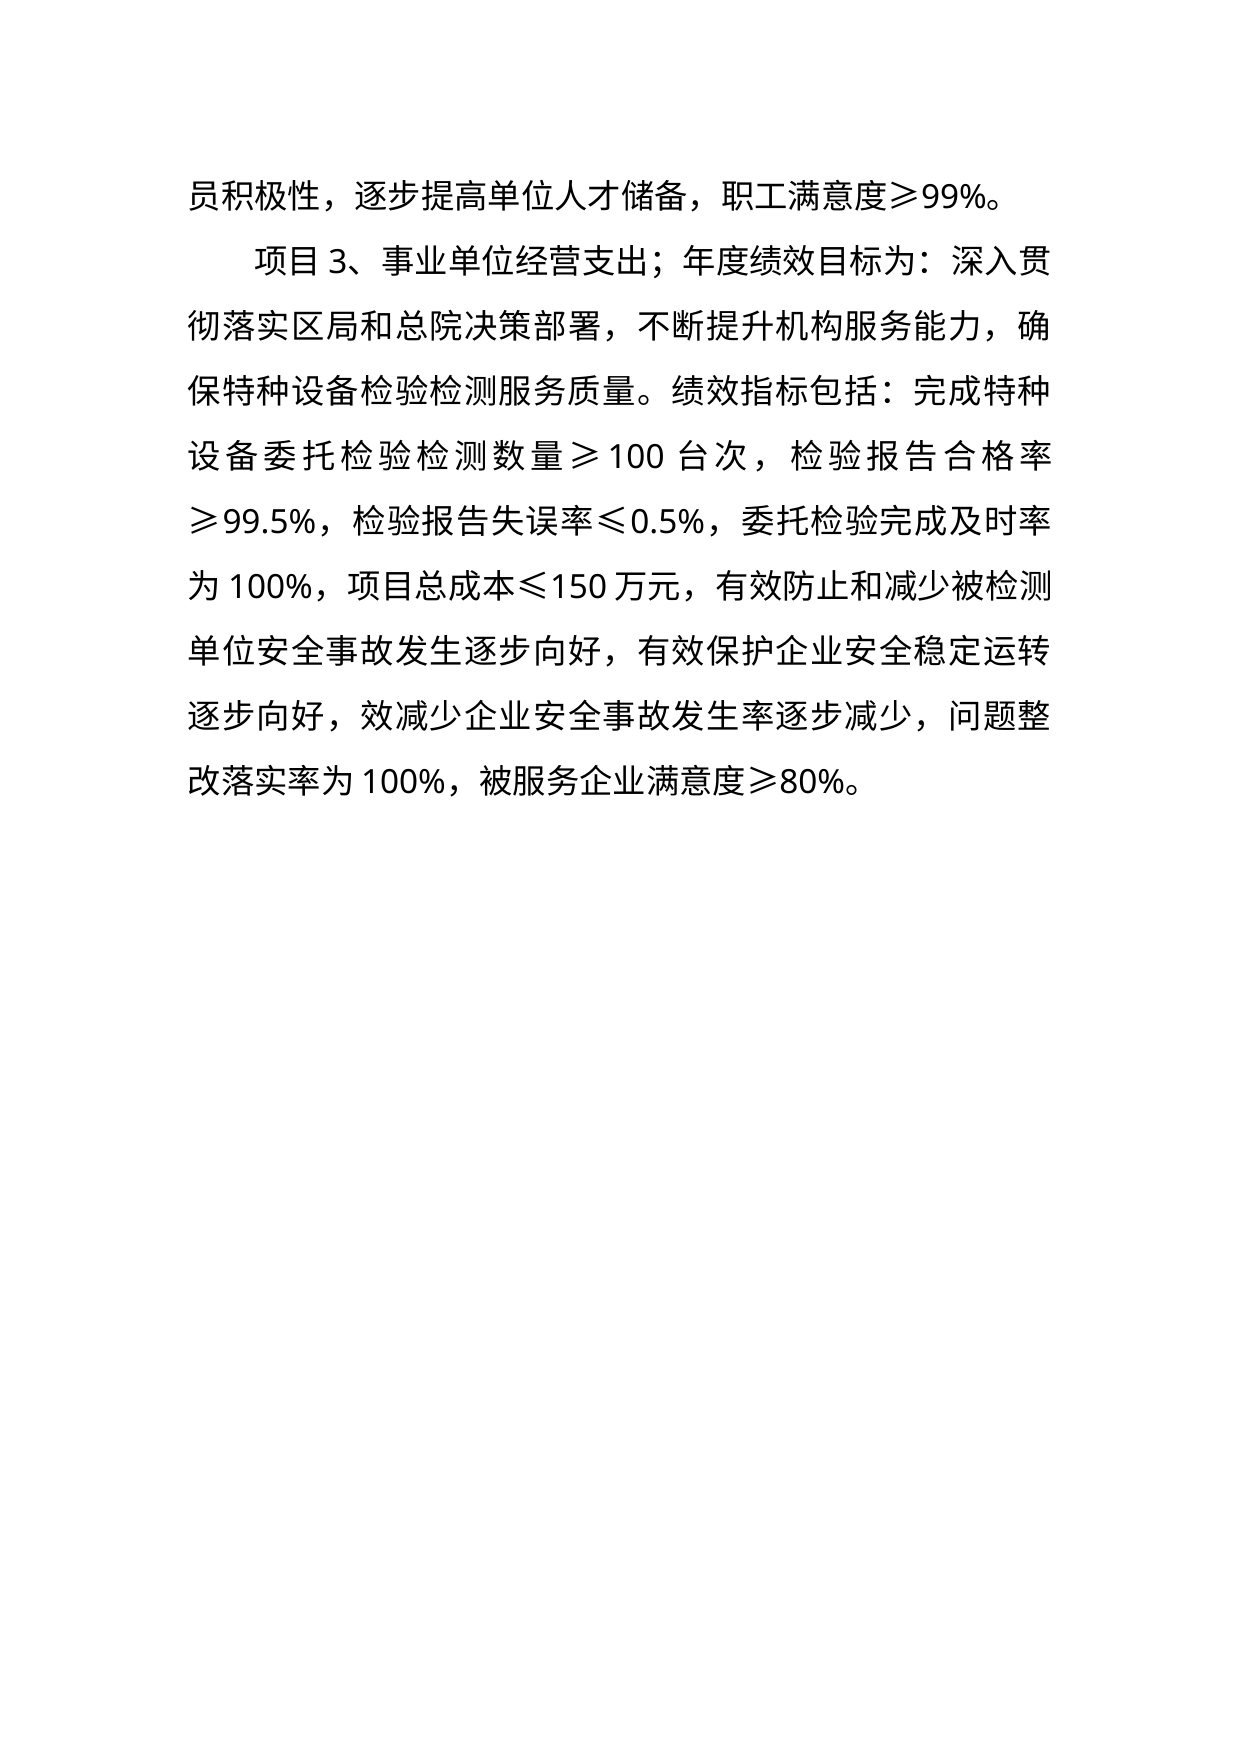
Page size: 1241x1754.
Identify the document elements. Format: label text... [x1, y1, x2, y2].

text 项目3、事业单位经营支出；年度绩效目标为：深入贯彻落实区局和总院决策部署，不断提升机构服务能力，确保特种设备检验检测服务质量。绩效指标包括：完成特种设备委托检验检测数量≥100台次，检验报告合格率≥99.5%，检验报告失误率≤0.5%，委托检验完成及时率为100%，项目总成本≤150万元，有效防止和减少被检测单位安全事故发生逐步向好，有效保护企业安全稳定运转逐步向好，效减少企业安全事故发生率逐步减少，问题整改落实率为100%，被服务企业满意度≥80%。 [187, 227, 1053, 812]
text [187, 162, 1053, 227]
